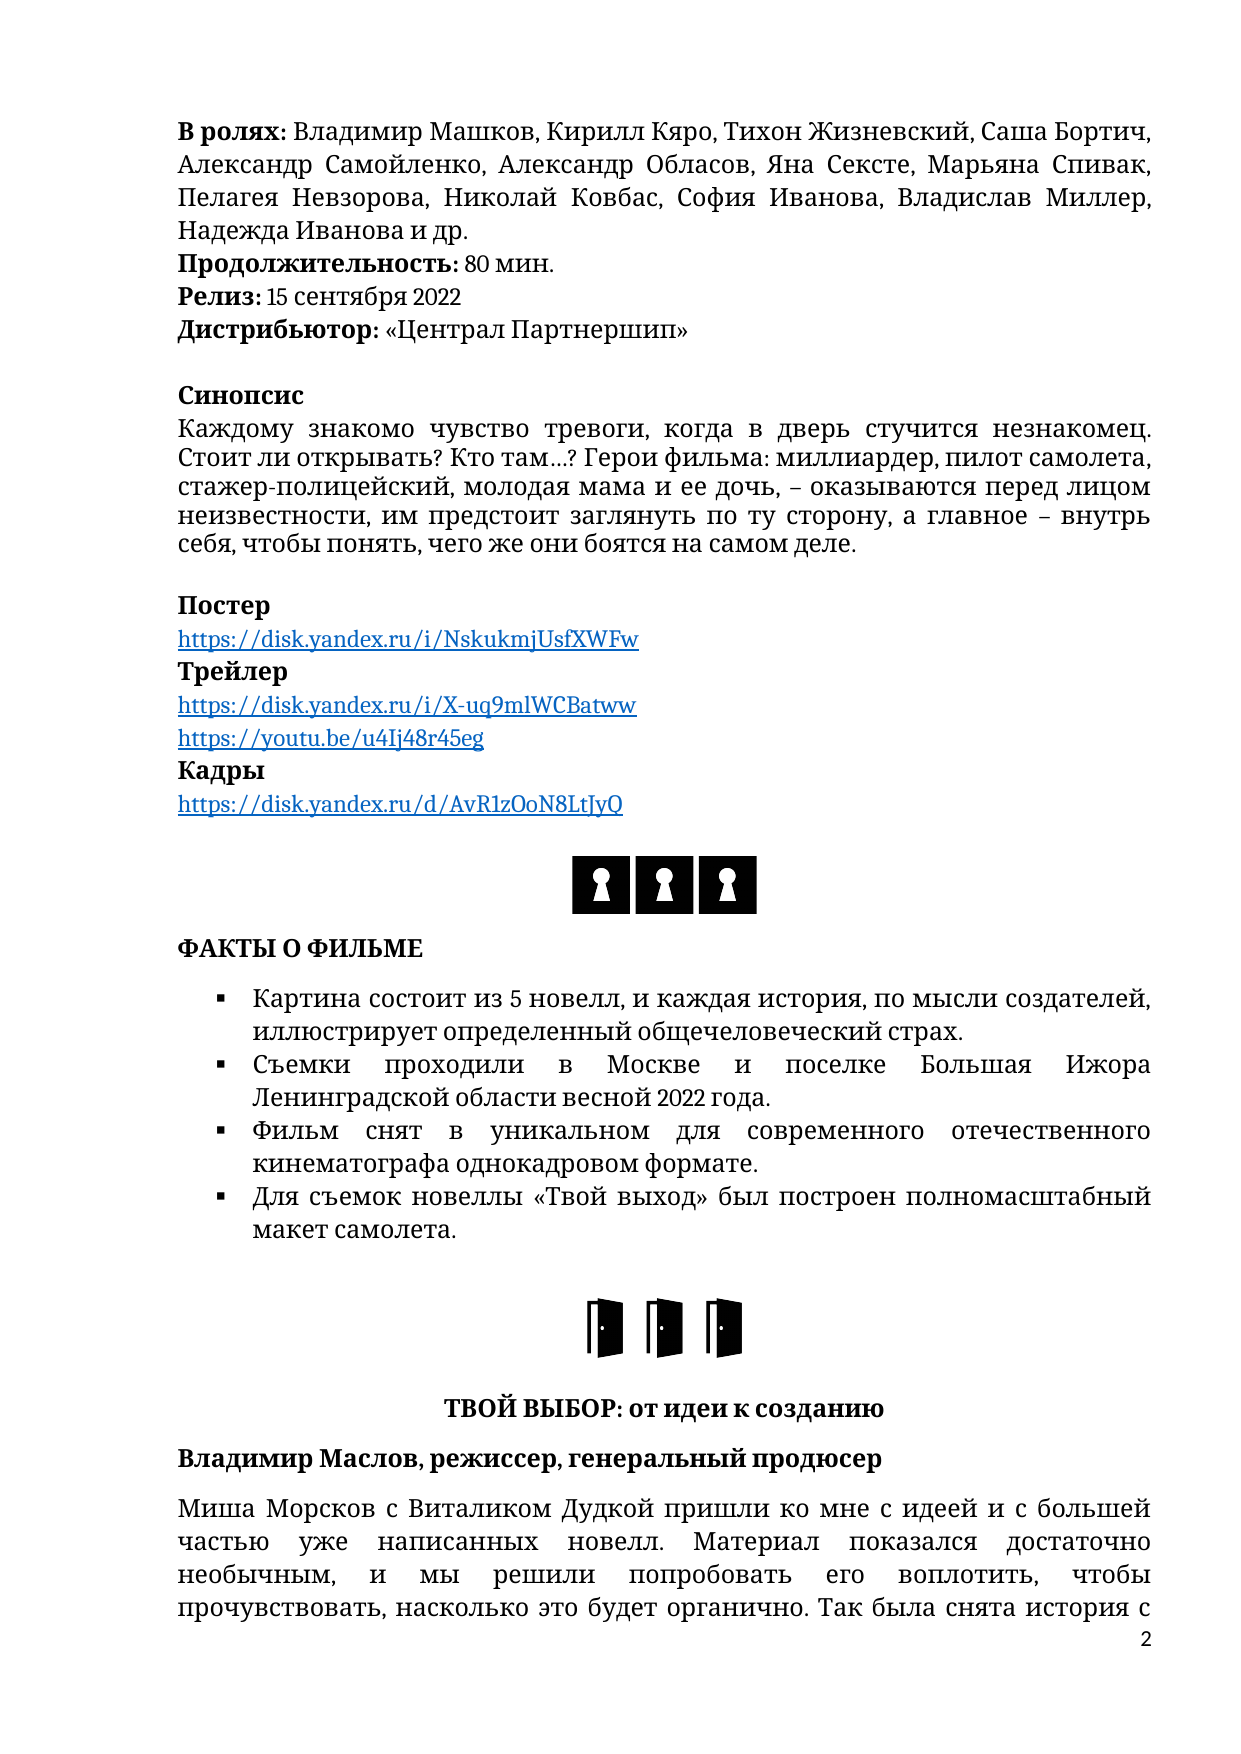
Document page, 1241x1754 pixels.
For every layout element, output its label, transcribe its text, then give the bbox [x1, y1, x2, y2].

text В ролях: Владимир Машков, Кирилл Кяро, Тихон Жизневский, Саша Бортич, Александр Самойленко, Александр Обласов, Яна Сексте, Марьяна Спивак, Пелагея Невзорова, Николай Ковбас, София Иванова, Владислав Миллер, Надежда Иванова и др. [177, 118, 1152, 246]
text https://disk.yandex.ru/i/NskukmjUsfXWFw [177, 625, 1152, 654]
text Синопсис [177, 382, 1152, 411]
text https://youtu.be/u4Ij48r45eg [177, 724, 1152, 753]
text ФАКТЫ О ФИЛЬМЕ [177, 935, 1152, 964]
text Постер [177, 592, 1152, 621]
list Фильм снят в уникальном для современного отечественного кинематографа однокадровом формате. [215, 1117, 1152, 1178]
list Для съемок новеллы «Твой выход» был построен полномасштабный макет самолета. [215, 1183, 1152, 1244]
picture [572, 856, 630, 914]
text Кадры [177, 757, 1152, 786]
text ТВОЙ ВЫБОР: от идеи к созданию [177, 1395, 1152, 1424]
picture [698, 856, 757, 914]
picture [635, 856, 694, 914]
text Владимир Маслов, режиссер, генеральный продюсер [177, 1445, 1152, 1473]
text Трейлер [177, 658, 1152, 687]
text Дистрибьютор: «Централ Партнершип» [177, 316, 1152, 345]
text https://disk.yandex.ru/i/X-uq9mlWCBatww [177, 691, 1152, 720]
list Картина состоит из 5 новелл, и каждая история, по мысли создателей, иллюстрирует определенный общечеловеческий страх. [215, 985, 1152, 1046]
text Релиз: 15 сентября 2022 [177, 283, 1152, 312]
list Съемки проходили в Москве и поселке Большая Ижора Ленинградской области весной 2022 года. [215, 1051, 1152, 1112]
text Каждому знакомо чувство тревоги, когда в дверь стучится незнакомец. Стоит ли открывать? Кто там…? Герои фильма: миллиардер, пилот самолета, стажер-полицейский, молодая мама и ее дочь, – оказываются перед лицом неизвестности, им предстоит заглянуть по ту сторону, а главное – внутрь себя, чтобы понять, чего же они боятся на самом деле. [177, 415, 1152, 559]
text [177, 1494, 1152, 1622]
picture [575, 1298, 754, 1358]
text Продолжительность: 80 мин. [177, 250, 1152, 279]
text https://disk.yandex.ru/d/AvR1zOoN8LtJyQ [177, 790, 1152, 819]
